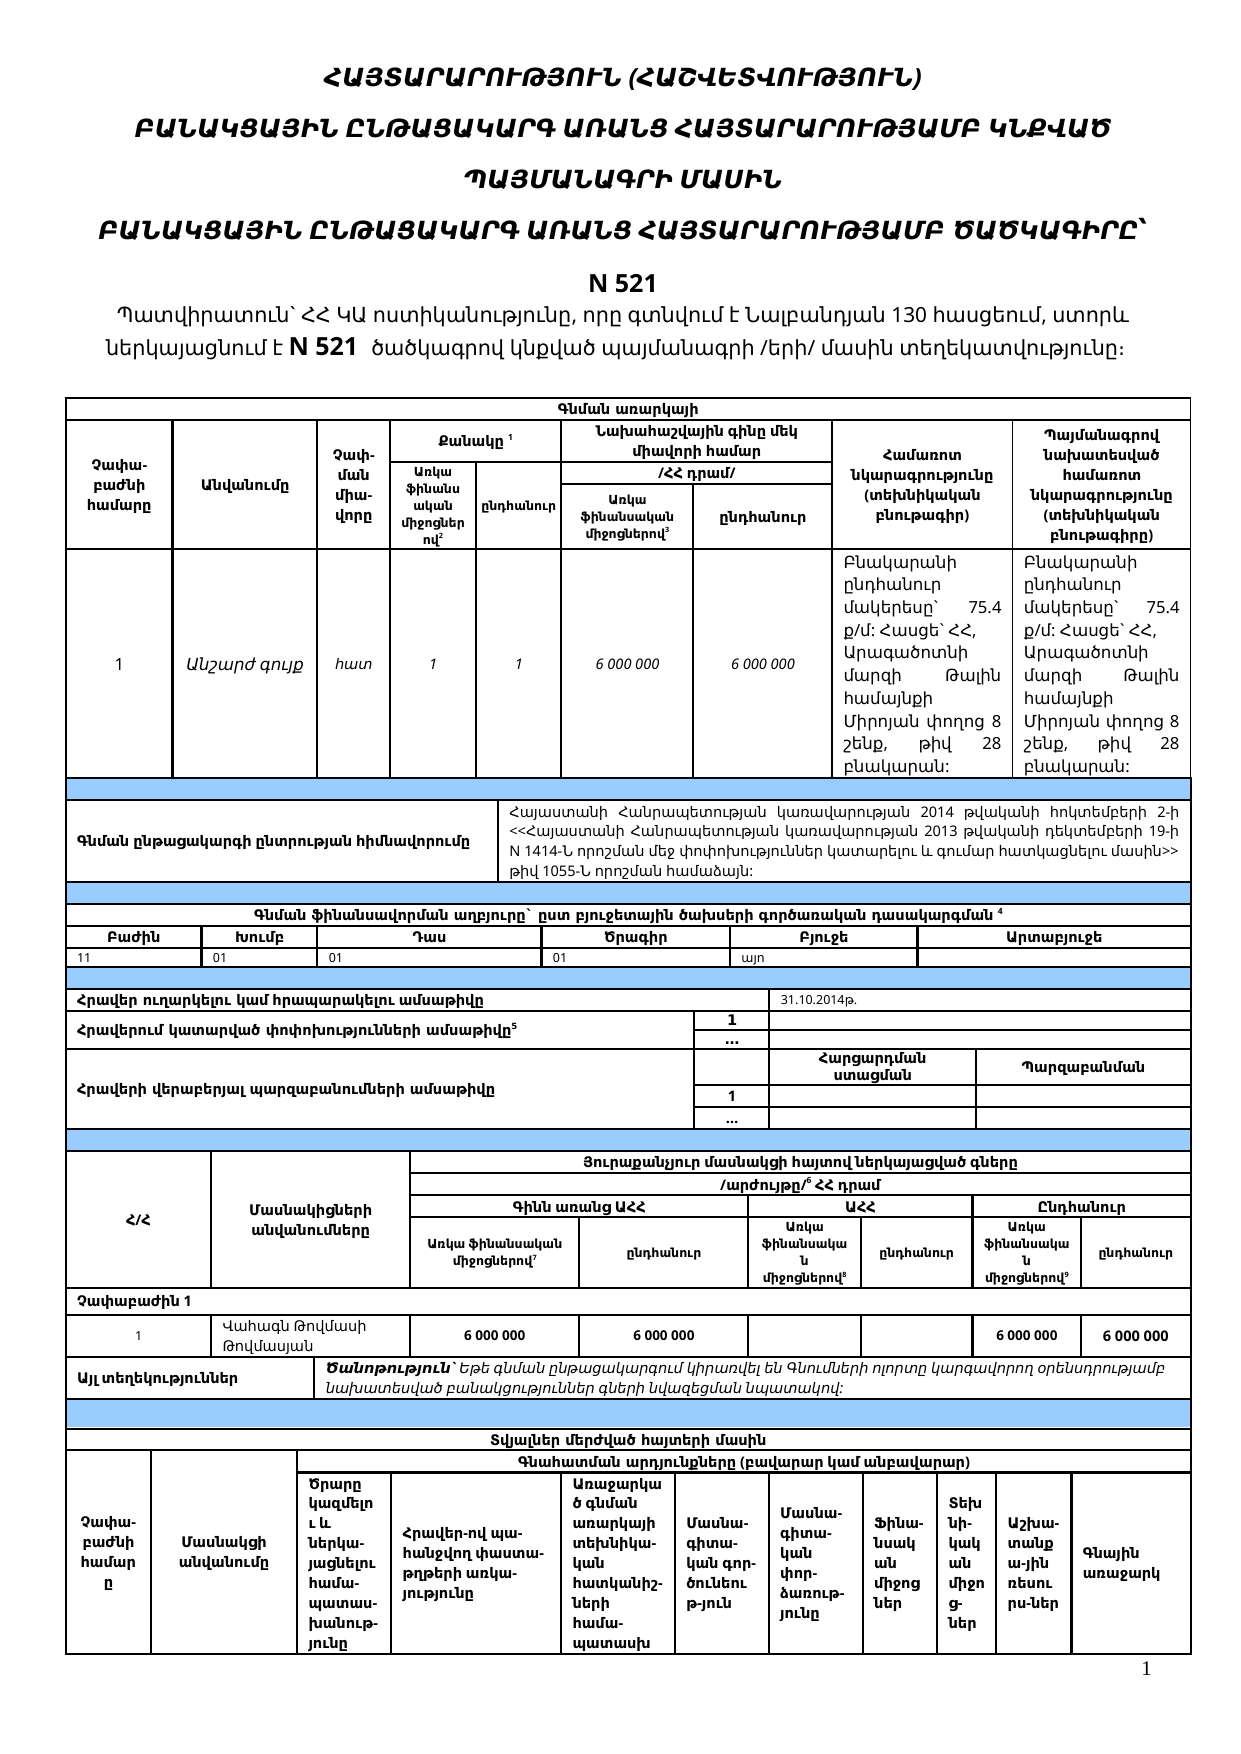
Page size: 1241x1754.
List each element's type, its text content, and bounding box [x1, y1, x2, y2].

table_cell 6 000 000 [562, 550, 692, 777]
table_cell Չափ-ման միա-վորը [318, 421, 389, 548]
table_cell Վահագն Թովմասի Թովմասյան [212, 1316, 409, 1356]
table_cell [749, 1316, 860, 1356]
table_cell Պայմանագրով նախատեսված համառոտ նկարագրությունը (տեխնիկական բնութագիրը) [1013, 421, 1190, 548]
table_cell Տվյալներ մերժված հայտերի մասին [67, 1430, 1190, 1449]
table_cell [770, 1108, 975, 1128]
table_cell Համառոտ նկարագրությունը (տեխնիկական բնութագիր) [833, 421, 1012, 548]
table_cell 6 000 000 [1082, 1316, 1190, 1356]
table_cell Այլ տեղեկություններ [67, 1358, 313, 1397]
table_cell 1 [695, 1012, 768, 1029]
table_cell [298, 1474, 390, 1652]
table_cell … [695, 1031, 768, 1048]
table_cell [938, 1474, 995, 1652]
table_cell Արտաբյուջե [919, 927, 1190, 947]
table_cell Առկա ֆինանսական միջոցներով9 [974, 1218, 1080, 1287]
table_cell Հրավերի վերաբերյալ պարզաբանումների ամսաթիվը [67, 1050, 693, 1128]
table_cell Հ/Հ [67, 1152, 210, 1287]
table_cell 31.10.2014թ. [770, 990, 1190, 1010]
table_cell 6 000 000 [694, 550, 831, 777]
table_cell Գնման ընթացակարգի ընտրության հիմնավորումը [67, 801, 497, 881]
table_cell Պարզաբանման [977, 1050, 1190, 1084]
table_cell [997, 1474, 1070, 1652]
table_cell 1 [391, 550, 475, 777]
table_cell ընդհանուր [694, 485, 831, 548]
table_cell Հայաստանի Հանրապետության կառավարության 2014 թվականի հոկտեմբերի 2-ի <<Հայաստանի Հանրապետության կառավարության 2013 թվականի դեկտեմբերի 19-ի N 1414-Ն որոշման մեջ փոփոխություններ կատարելու և գումար հատկացնելու մասին>> թիվ 1055-Ն որոշման համաձայն: [499, 801, 1190, 881]
table_cell [770, 1012, 1190, 1029]
table_cell Գնման ֆինանսավորման աղբյուրը` ըստ բյուջետային ծախսերի գործառական դասակարգման 4 [67, 905, 1190, 925]
table_cell Մասնակիցների անվանումները [212, 1152, 409, 1287]
table_cell 6 000 000 [580, 1316, 747, 1356]
text Պատվիրատուն` ՀՀ ԿԱ ոստիկանությունը, որը գտնվում է Նալբանդյան 130 հասցեում, ստորև ներկայացնում է N 521 ծածկագրով կնքված պայմանագրի /երի/ մասին տեղեկատվությունը։ [79, 300, 1152, 363]
table_cell Առկա ֆինանսական միջոցներով8 [749, 1218, 860, 1287]
table_cell Բաժին [67, 927, 200, 947]
table_cell 1 [67, 550, 171, 777]
table_cell Բնակարանի ընդհանուր մակերեսը` 75.4 ք/մ: Հասցե` ՀՀ, Արագածոտնի մարզի Թալին համայնքի Միրոյան փողոց 8 շենք, թիվ 28 բնակարան: [833, 550, 1012, 777]
table_cell ընդհանուր [477, 463, 560, 548]
table_cell Գինն առանց ԱՀՀ [411, 1196, 747, 1216]
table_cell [676, 1474, 768, 1652]
table_cell Չափաբաժին 1 [67, 1289, 1190, 1314]
table_cell Նախահաշվային գինը մեկ միավորի համար [562, 421, 831, 461]
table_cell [770, 1474, 862, 1652]
table_cell 1 [695, 1086, 768, 1106]
table_cell Առկա ֆինանսական միջոցներով2 [391, 463, 475, 548]
table_cell [977, 1108, 1190, 1128]
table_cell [392, 1474, 560, 1652]
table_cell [562, 1474, 674, 1652]
table_cell 01 [203, 949, 316, 966]
table_cell Ընդհանուր [974, 1196, 1190, 1216]
table_cell 6 000 000 [411, 1316, 578, 1356]
table_cell Անշարժ գույք [174, 550, 316, 777]
table_cell Հրավեր ուղարկելու կամ հրապարակելու ամսաթիվը [67, 990, 768, 1010]
table_cell [862, 1316, 971, 1356]
table_cell [67, 883, 1190, 903]
table_cell [770, 1031, 1190, 1048]
table_cell [919, 949, 1190, 966]
table_cell Չափա-բաժնի համարը [67, 1451, 150, 1652]
table_cell Յուրաքանչյուր մասնակցի հայտով ներկայացված գները [411, 1152, 1190, 1172]
table_cell Չափա-բաժնի համարը [67, 421, 171, 548]
table_cell ընդհանուր [862, 1218, 971, 1287]
table_cell 6 000 000 [974, 1316, 1080, 1356]
table_cell … [695, 1108, 768, 1128]
table_cell Ծրագիր [543, 927, 729, 947]
table_cell [67, 1130, 1190, 1150]
table_cell Բնակարանի ընդհանուր մակերեսը` 75.4 ք/մ: Հասցե` ՀՀ, Արագածոտնի մարզի Թալին համայնքի Միրոյան փողոց 8 շենք, թիվ 28 բնակարան: [1013, 550, 1190, 777]
table_cell Խումբ [203, 927, 316, 947]
table_cell 1 [477, 550, 560, 777]
table_cell ԱՀՀ [749, 1196, 971, 1216]
table_cell /արժույթը/6 ՀՀ դրամ [411, 1174, 1190, 1194]
table_cell հատ [318, 550, 389, 777]
table_cell [67, 779, 1190, 799]
table_cell այո [731, 949, 916, 966]
text ՀԱՅՏԱՐԱՐՈՒԹՅՈՒՆ (ՀԱՇՎԵՏՎՈՒԹՅՈՒՆ) [94, 59, 1152, 93]
table_cell 11 [67, 949, 200, 966]
table_cell Առկա ֆինանսական միջոցներով7 [411, 1218, 578, 1287]
table_cell ընդհանուր [1082, 1218, 1190, 1287]
table_cell [67, 1400, 1190, 1427]
text N 521 [79, 266, 1152, 300]
table_cell Բյուջե [731, 927, 916, 947]
table_cell /ՀՀ դրամ/ [562, 463, 831, 483]
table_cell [864, 1474, 936, 1652]
table_cell Քանակը 1 [391, 421, 560, 461]
table_cell Ծանոթություն` Եթե գնման ընթացակարգում կիրառվել են Գնումների ոլորտը կարգավորող օրենսդրությամբ նախատեսված բանակցություններ գների նվազեցման նպատակով: [315, 1358, 1190, 1397]
table_cell Հարցարդման ստացման [770, 1050, 975, 1084]
table_cell ընդհանուր [580, 1218, 747, 1287]
table_cell Գնահատման արդյունքները (բավարար կամ անբավարար) [298, 1451, 1190, 1471]
table_cell [67, 968, 1190, 988]
table_cell Դաս [318, 927, 540, 947]
table_header Գնման առարկայի [67, 399, 1190, 419]
table_cell Գնային առաջարկ [1073, 1474, 1190, 1652]
table_cell 01 [318, 949, 540, 966]
subtitle ԲԱՆԱԿՑԱՅԻՆ ԸՆԹԱՑԱԿԱՐԳ ԱՌԱՆՑ ՀԱՅՏԱՐԱՐՈՒԹՅԱՄԲ ԾԱԾԿԱԳԻՐԸ՝ [94, 212, 1152, 246]
table_cell Հրավերում կատարված փոփոխությունների ամսաթիվը5 [67, 1012, 693, 1048]
table_cell [770, 1086, 975, 1106]
table_cell [695, 1050, 768, 1084]
table_cell Մասնակցի անվանումը [152, 1451, 296, 1652]
table_cell 1 [67, 1316, 210, 1356]
table_cell Անվանումը [174, 421, 316, 548]
table_cell 01 [543, 949, 729, 966]
table_cell Առկա ֆինանսական միջոցներով3 [562, 485, 692, 548]
text ԲԱՆԱԿՑԱՅԻՆ ԸՆԹԱՑԱԿԱՐԳ ԱՌԱՆՑ ՀԱՅՏԱՐԱՐՈՒԹՅԱՄԲ ԿՆՔՎԱԾ ՊԱՅՄԱՆԱԳՐԻ ՄԱՍԻՆ [94, 110, 1152, 195]
table_cell [977, 1086, 1190, 1106]
